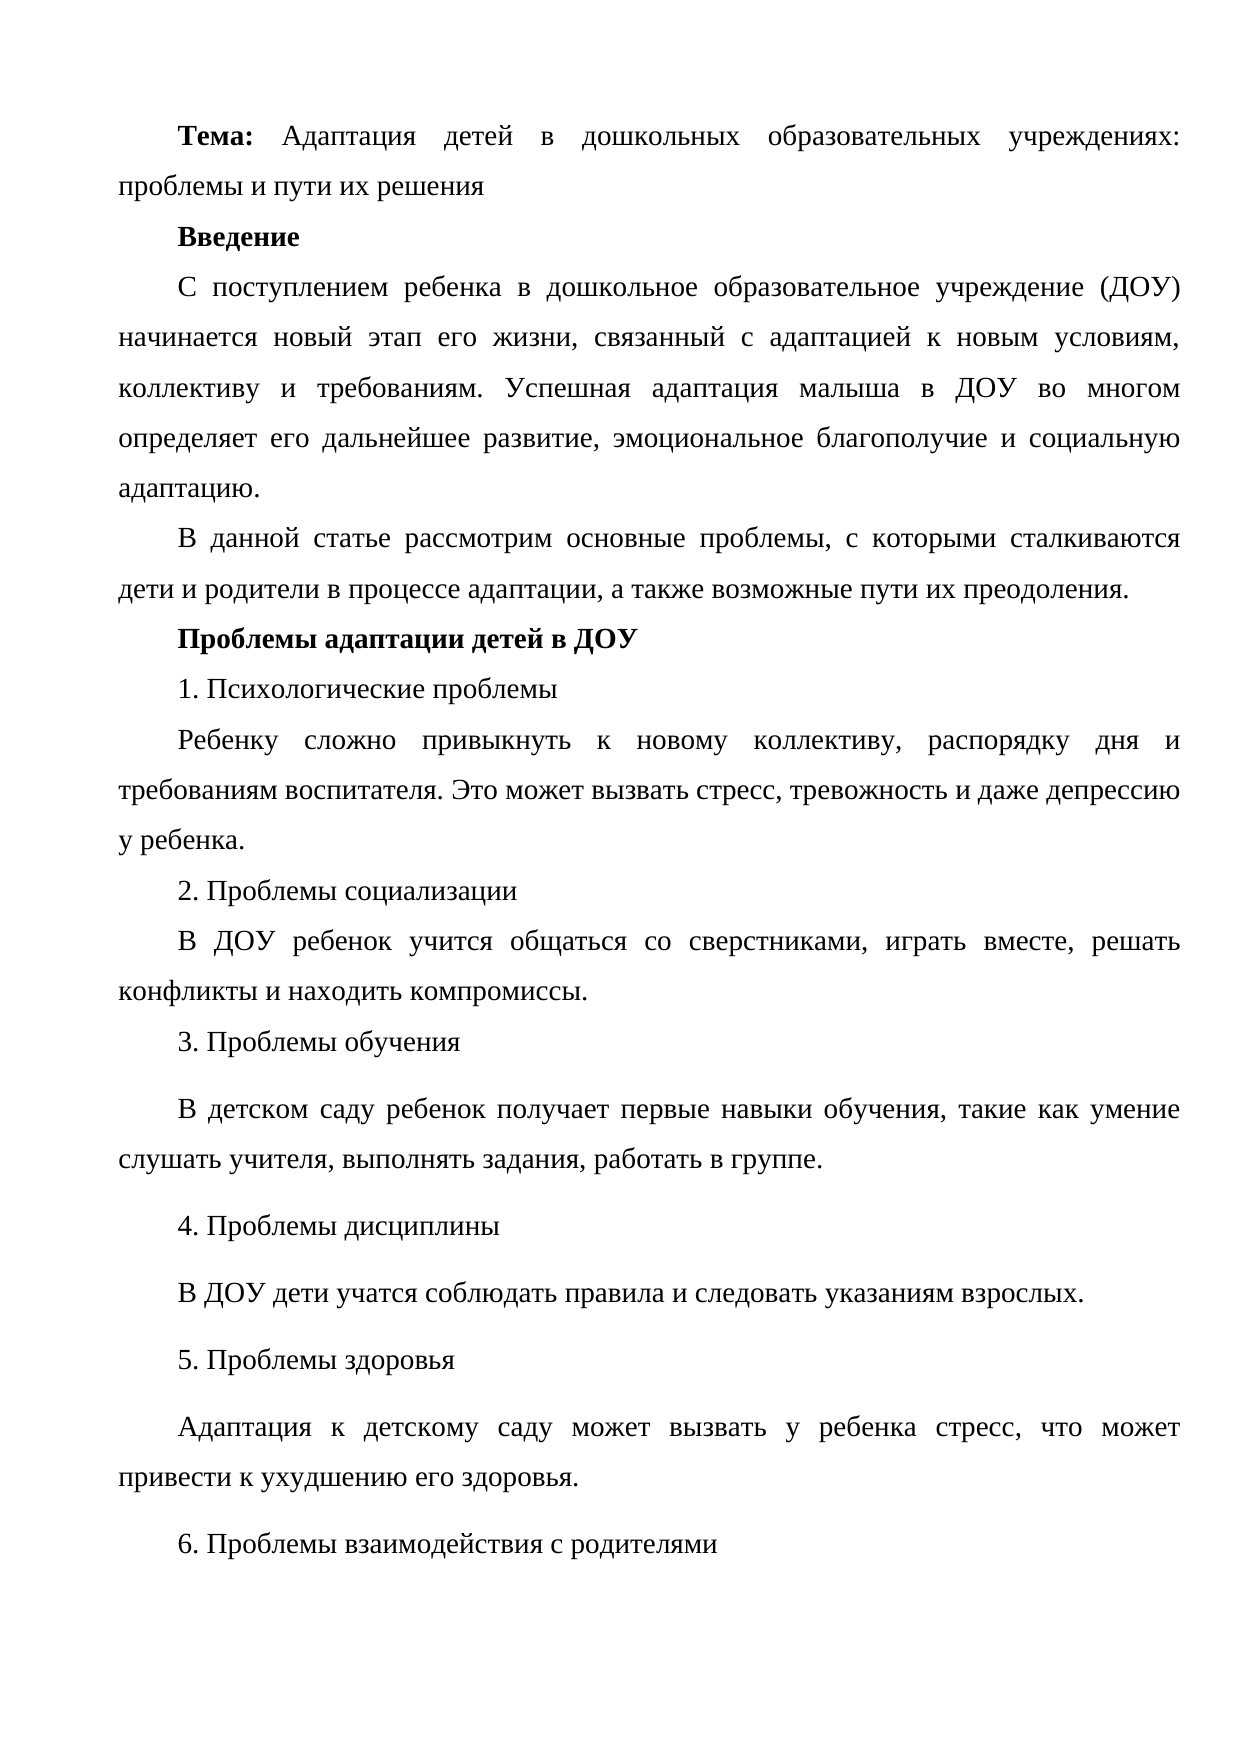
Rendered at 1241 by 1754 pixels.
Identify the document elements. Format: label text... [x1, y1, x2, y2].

text 2. Проблемы социализации [118, 873, 1181, 906]
text Введение [118, 219, 1181, 252]
text Адаптация к детскому саду может вызвать у ребенка стресс, что может привести к ухудшению его здоровья. [118, 1409, 1181, 1493]
text Тема: Адаптация детей в дошкольных образовательных учреждениях: проблемы и пути их решения [118, 118, 1181, 202]
text 6. Проблемы взаимодействия с родителями [118, 1526, 1181, 1560]
text 1. Психологические проблемы [118, 672, 1181, 705]
text Ребенку сложно привыкнуть к новому коллективу, распорядку дня и требованиям воспитателя. Это может вызвать стресс, тревожность и даже депрессию у ребенка. [118, 722, 1181, 856]
text 4. Проблемы дисциплины [118, 1208, 1181, 1242]
text Проблемы адаптации детей в ДОУ [118, 621, 1181, 655]
text В данной статье рассмотрим основные проблемы, с которыми сталкиваются дети и родители в процессе адаптации, а также возможные пути их преодоления. [118, 521, 1181, 604]
text В ДОУ ребенок учится общаться со сверстниками, играть вместе, решать конфликты и находить компромиссы. [118, 923, 1181, 1007]
text В детском саду ребенок получает первые навыки обучения, такие как умение слушать учителя, выполнять задания, работать в группе. [118, 1091, 1181, 1174]
text 3. Проблемы обучения [118, 1024, 1181, 1057]
text 5. Проблемы здоровья [118, 1342, 1181, 1376]
text С поступлением ребенка в дошкольное образовательное учреждение (ДОУ) начинается новый этап его жизни, связанный с адаптацией к новым условиям, коллективу и требованиям. Успешная адаптация малыша в ДОУ во многом определяет его дальнейшее развитие, эмоциональное благополучие и социальную адаптацию. [118, 269, 1181, 504]
text В ДОУ дети учатся соблюдать правила и следовать указаниям взрослых. [118, 1275, 1181, 1308]
